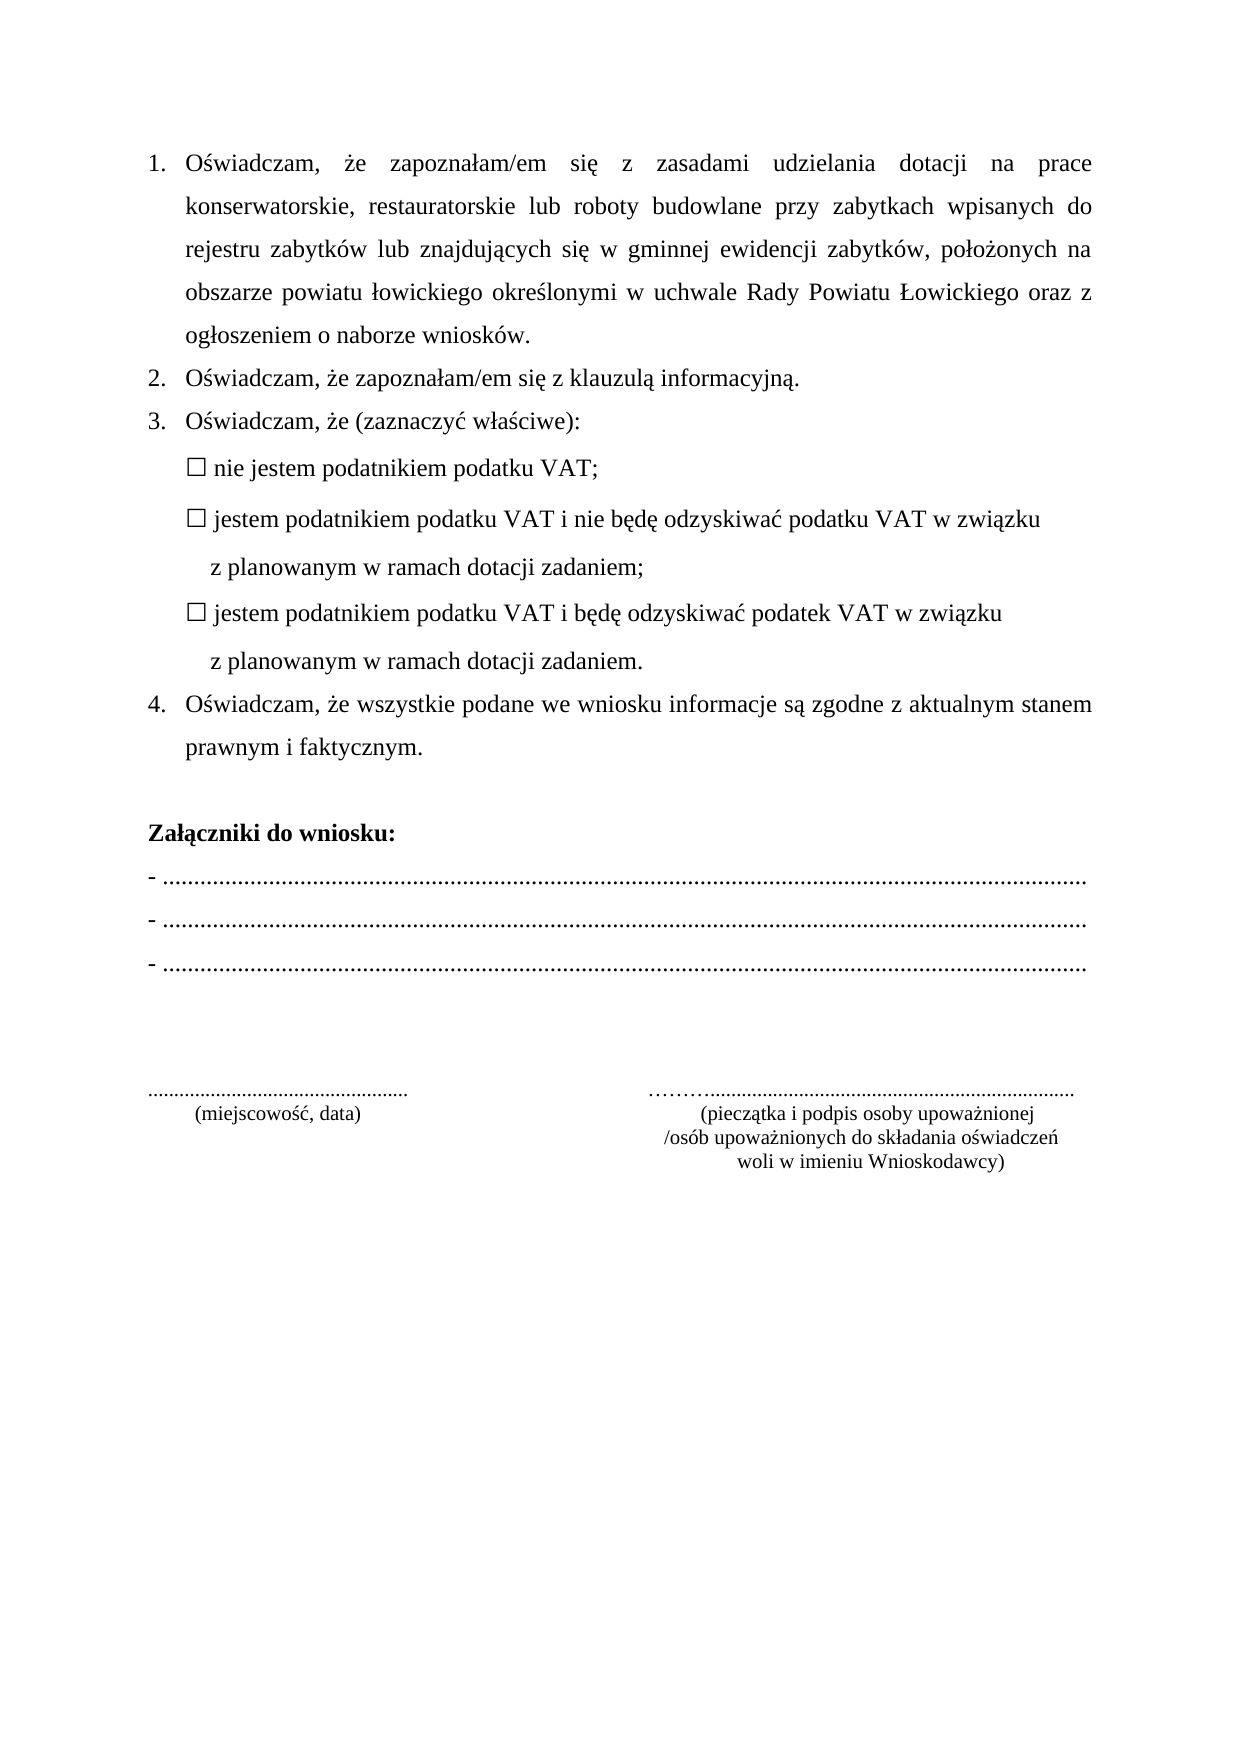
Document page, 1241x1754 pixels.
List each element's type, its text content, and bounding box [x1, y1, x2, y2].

text ☐ jestem podatnikiem podatku VAT i nie będę odzyskiwać podatku VAT w związku [148, 501, 1093, 534]
text woli w imieniu Wnioskodawcy) [664, 1149, 1093, 1173]
list Oświadczam, że zapoznałam/em się z klauzulą informacyjną. [148, 363, 1093, 392]
text - .................................................................................................................................................... [148, 948, 1093, 976]
text ☐ jestem podatnikiem podatku VAT i będę odzyskiwać podatek VAT w związku [185, 595, 1093, 629]
text - .................................................................................................................................................... [148, 904, 1093, 933]
text .................................................. ………...................................................................... [148, 1077, 1093, 1101]
text Załączniki do wniosku: [148, 818, 1093, 847]
text ☐ nie jestem podatnikiem podatku VAT; [148, 449, 1093, 483]
text /osób upoważnionych do składania oświadczeń [664, 1125, 1093, 1149]
list Oświadczam, że zapoznałam/em się z zasadami udzielania dotacji na prace konserwatorskie, restauratorskie lub roboty budowlane przy zabytkach wpisanych do rejestru zabytków lub znajdujących się w gminnej ewidencji zabytków, położonych na obszarze powiatu łowickiego określonymi w uchwale Rady Powiatu Łowickiego oraz z ogłoszeniem o naborze wniosków. [148, 148, 1093, 349]
list Oświadczam, że wszystkie podane we wniosku informacje są zgodne z aktualnym stanem prawnym i faktycznym. [148, 689, 1093, 761]
text z planowanym w ramach dotacji zadaniem. [185, 646, 1093, 674]
text z planowanym w ramach dotacji zadaniem; [148, 552, 1093, 580]
text (miejscowość, data) (pieczątka i podpis osoby upoważnionej [148, 1101, 1093, 1125]
text - .................................................................................................................................................... [148, 861, 1093, 890]
list Oświadczam, że (zaznaczyć właściwe): [148, 406, 1093, 435]
